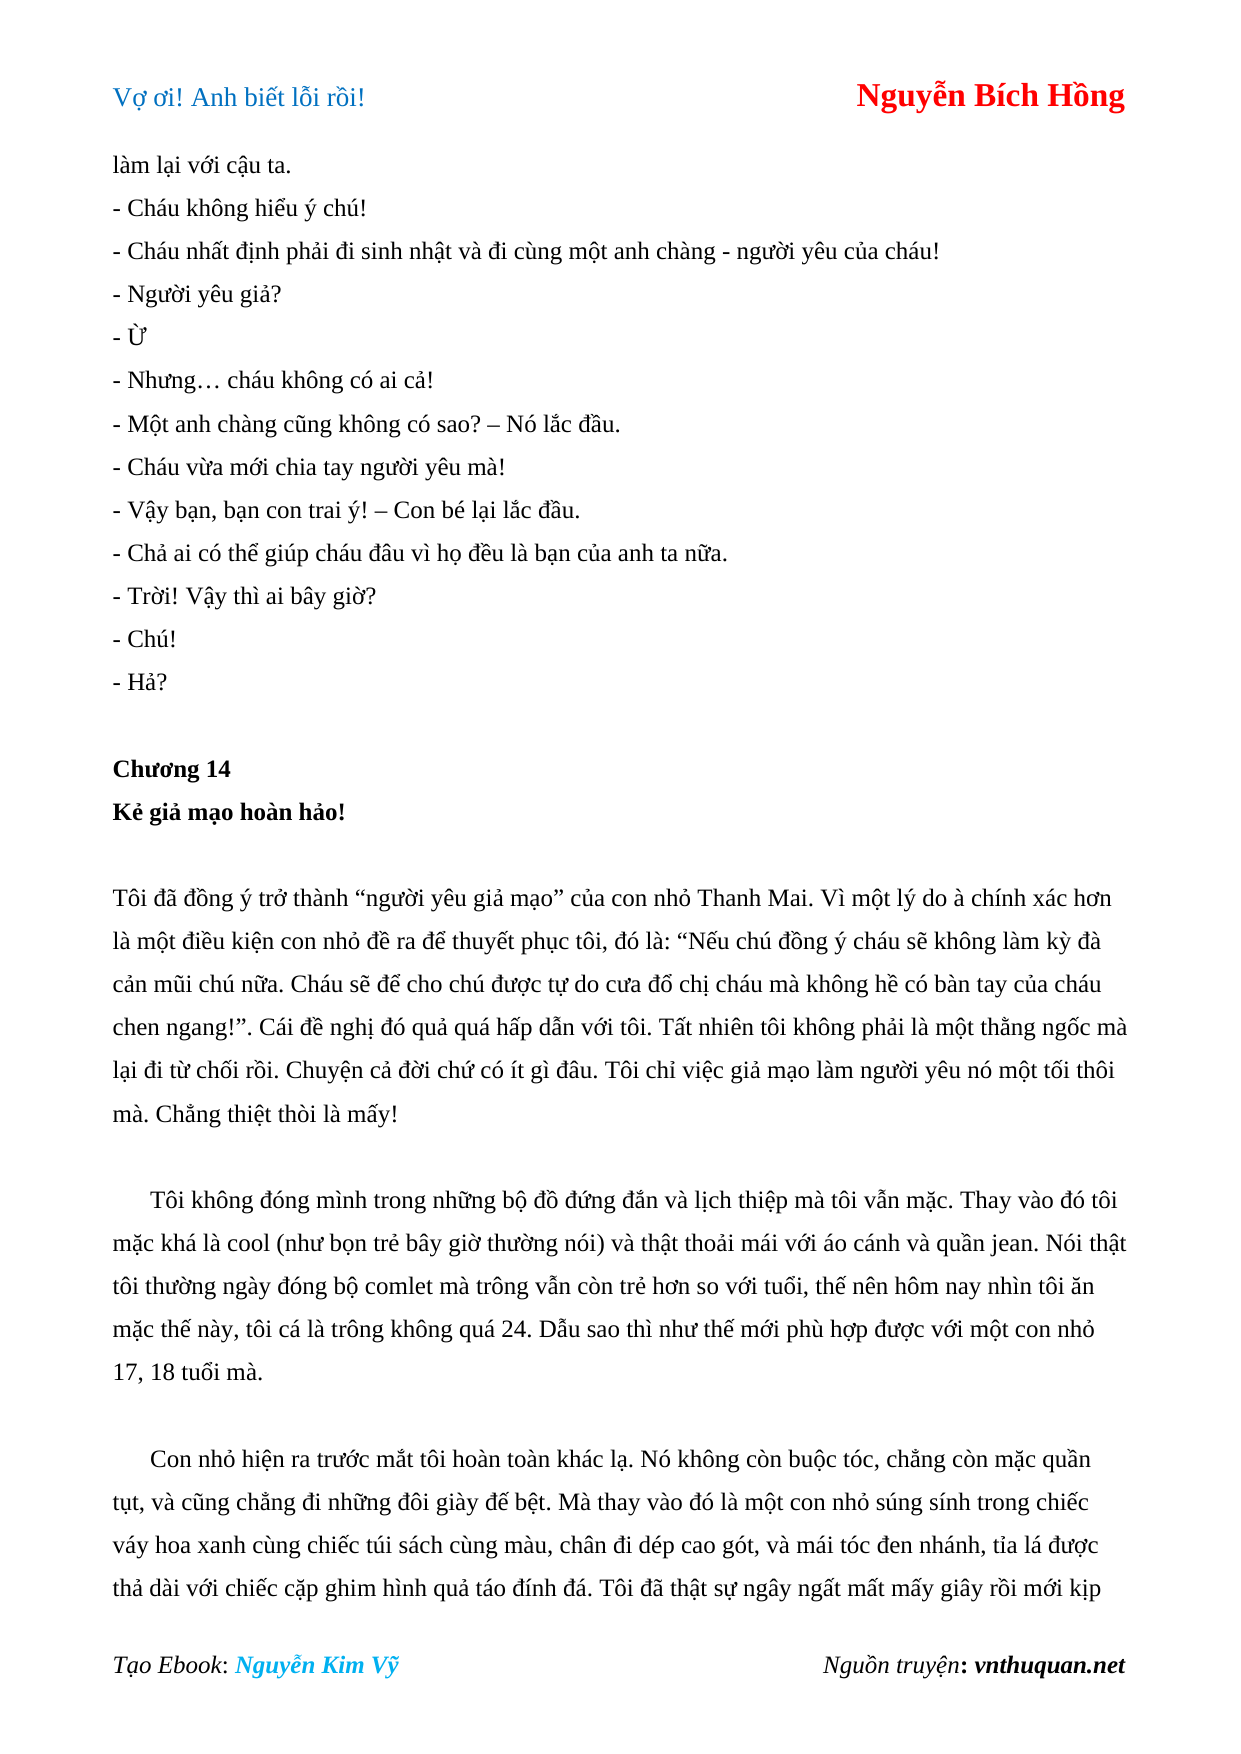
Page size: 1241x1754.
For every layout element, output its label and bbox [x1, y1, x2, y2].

text [112, 150, 1128, 1602]
